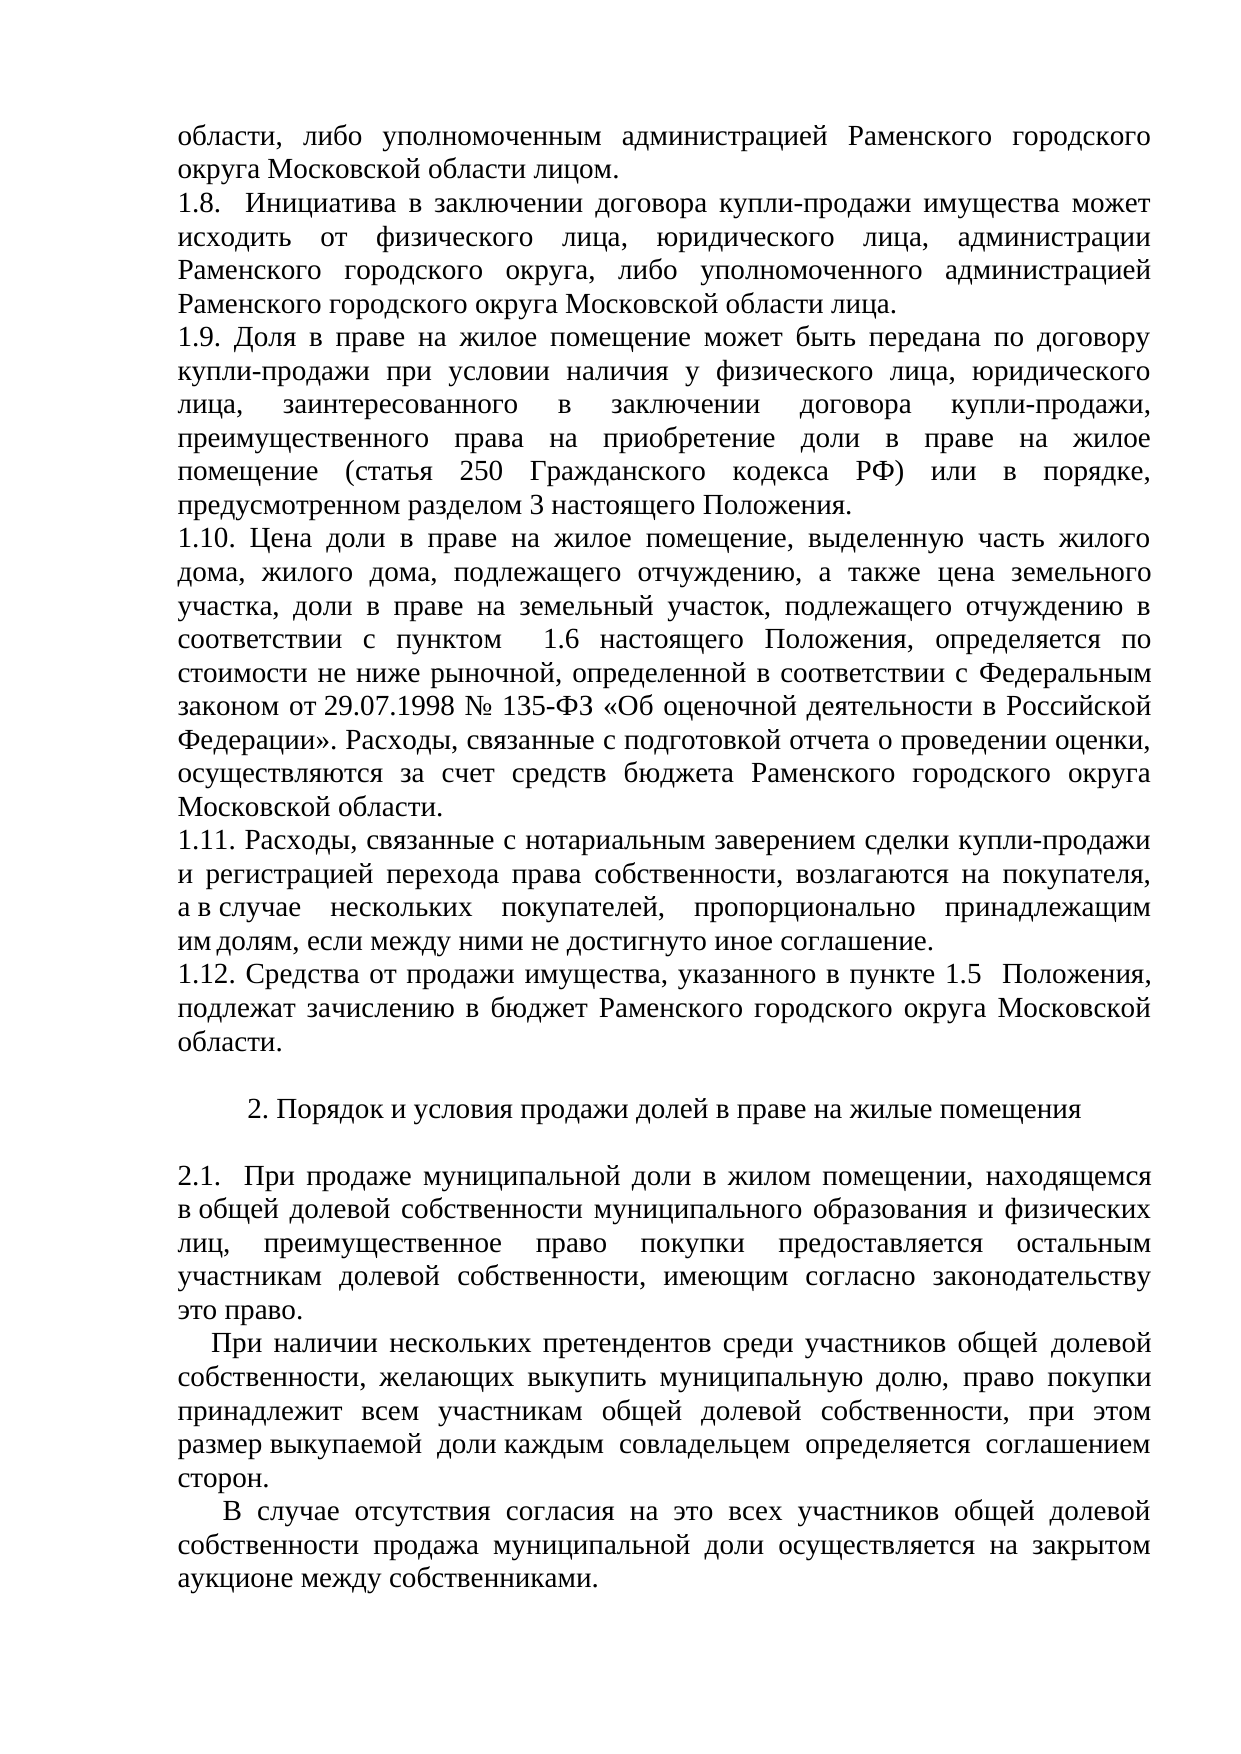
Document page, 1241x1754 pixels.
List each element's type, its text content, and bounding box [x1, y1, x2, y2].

text 1.9. Доля в праве на жилое помещение может быть передана по договору купли-продажи при условии наличия у физического лица, юридического лица, заинтересованного в заключении договора купли-продажи, преимущественного права на приобретение доли в праве на жилое помещение (статья 250 Гражданского кодекса РФ) или в порядке, предусмотренном разделом 3 настоящего Положения. [177, 319, 1152, 521]
text 1.12. Средства от продажи имущества, указанного в пункте 1.5 Положения, подлежат зачислению в бюджет Раменского городского округа Московской области. [177, 957, 1152, 1057]
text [177, 118, 1152, 185]
text 2. Порядок и условия продажи долей в праве на жилые помещения [177, 1091, 1152, 1124]
text 1.11. Расходы, связанные с нотариальным заверением сделки купли-продажи и регистрацией перехода права собственности, возлагаются на покупателя, а в случае нескольких покупателей, пропорционально принадлежащим им долям, если между ними не достигнуто иное соглашение. [177, 822, 1152, 957]
text 1.8. Инициатива в заключении договора купли-продажи имущества может исходить от физического лица, юридического лица, администрации Раменского городского округа, либо уполномоченного администрацией Раменского городского округа Московской области лица. [177, 185, 1152, 319]
text 1.10. Цена доли в праве на жилое помещение, выделенную часть жилого дома, жилого дома, подлежащего отчуждению, а также цена земельного участка, доли в праве на земельный участок, подлежащего отчуждению в соответствии с пунктом 1.6 настоящего Положения, определяется по стоимости не ниже рыночной, определенной в соответствии с Федеральным законом от 29.07.1998 № 135-ФЗ «Об оценочной деятельности в Российской Федерации». Расходы, связанные с подготовкой отчета о проведении оценки, осуществляются за счет средств бюджета Раменского городского округа Московской области. [177, 521, 1152, 822]
text При наличии нескольких претендентов среди участников общей долевой собственности, желающих выкупить муниципальную долю, право покупки принадлежит всем участникам общей долевой собственности, при этом размер выкупаемой доли каждым совладельцем определяется соглашением сторон. [177, 1326, 1152, 1493]
text В случае отсутствия согласия на это всех участников общей долевой собственности продажа муниципальной доли осуществляется на закрытом аукционе между собственниками. [177, 1493, 1152, 1594]
text 2.1. При продаже муниципальной доли в жилом помещении, находящемся в общей долевой собственности муниципального образования и физических лиц, преимущественное право покупки предоставляется остальным участникам долевой собственности, имеющим согласно законодательству это право. [177, 1158, 1152, 1326]
